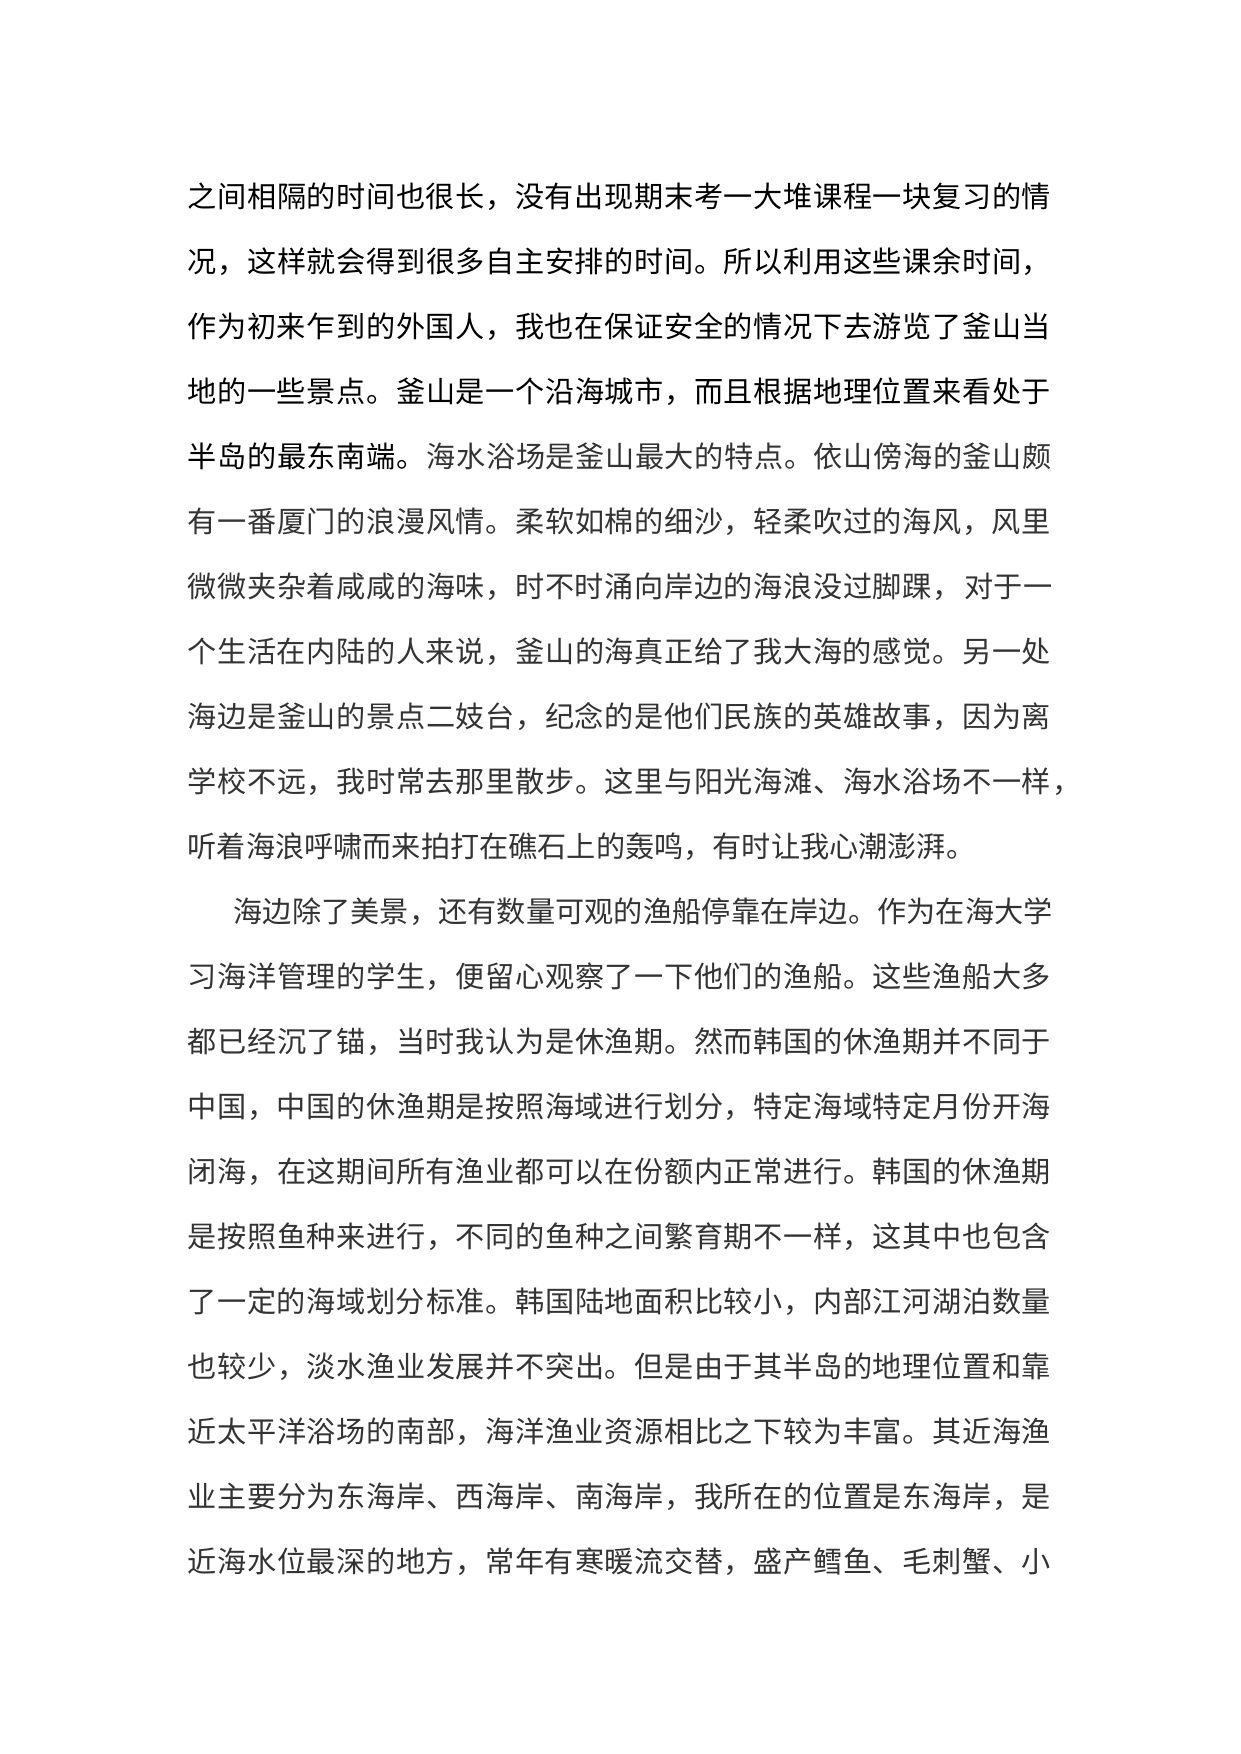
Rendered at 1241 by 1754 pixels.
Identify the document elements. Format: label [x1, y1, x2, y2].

text [187, 877, 1053, 1592]
text [187, 162, 1053, 877]
